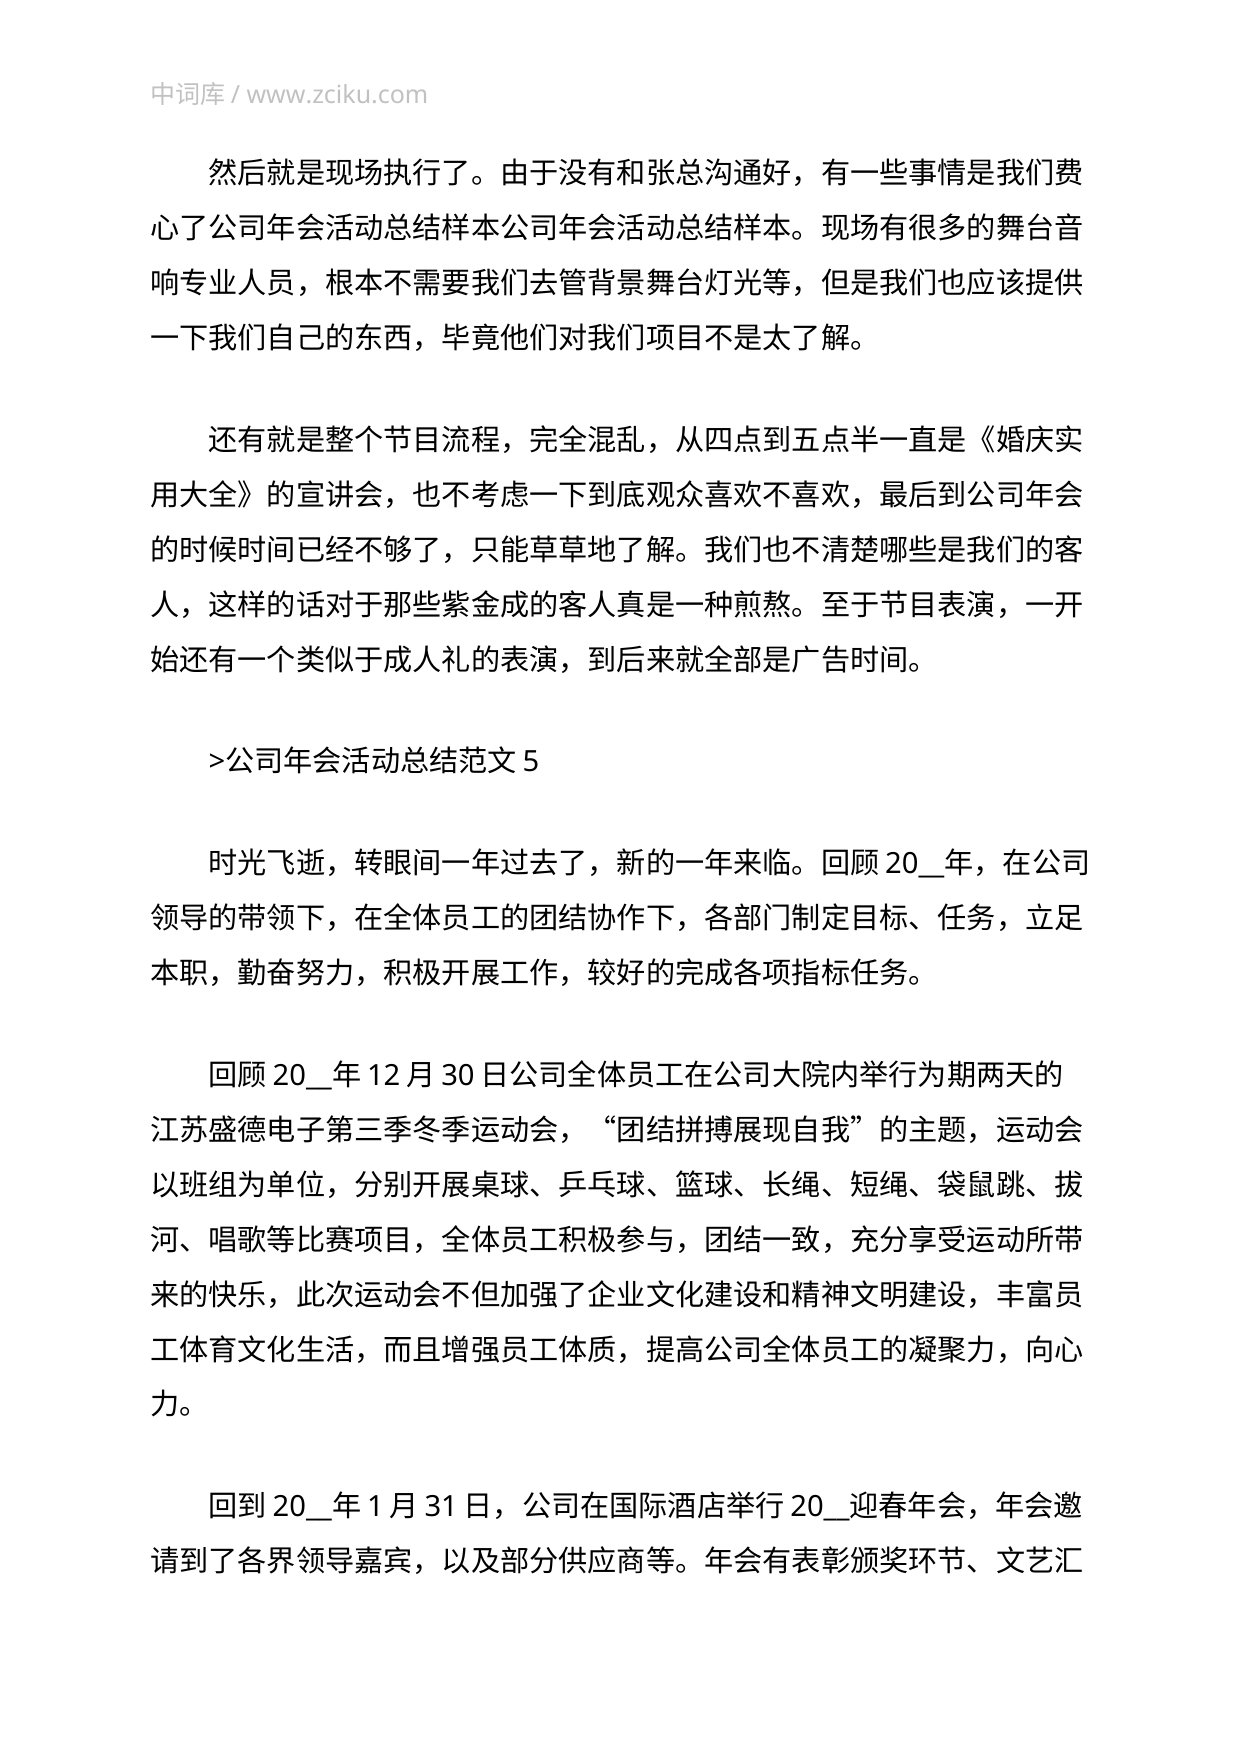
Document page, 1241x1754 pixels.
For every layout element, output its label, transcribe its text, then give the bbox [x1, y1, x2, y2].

text 还有就是整个节目流程，完全混乱，从四点到五点半一直是《婚庆实用大全》的宣讲会，也不考虑一下到底观众喜欢不喜欢，最后到公司年会的时候时间已经不够了，只能草草地了解。我们也不清楚哪些是我们的客人，这样的话对于那些紫金成的客人真是一种煎熬。至于节目表演，一开始还有一个类似于成人礼的表演，到后来就全部是广告时间。 [150, 416, 1090, 678]
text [150, 1483, 1090, 1580]
text >公司年会活动总结范文5 [150, 738, 1090, 780]
text 然后就是现场执行了。由于没有和张总沟通好，有一些事情是我们费心了公司年会活动总结样本公司年会活动总结样本。现场有很多的舞台音响专业人员，根本不需要我们去管背景舞台灯光等，但是我们也应该提供一下我们自己的东西，毕竟他们对我们项目不是太了解。 [150, 150, 1090, 357]
text 回顾20__年12月30日公司全体员工在公司大院内举行为期两天的江苏盛德电子第三季冬季运动会，“团结拼搏展现自我”的主题，运动会以班组为单位，分别开展桌球、乒乓球、篮球、长绳、短绳、袋鼠跳、拔河、唱歌等比赛项目，全体员工积极参与，团结一致，充分享受运动所带来的快乐，此次运动会不但加强了企业文化建设和精神文明建设，丰富员工体育文化生活，而且增强员工体质，提高公司全体员工的凝聚力，向心力。 [150, 1051, 1090, 1423]
text 时光飞逝，转眼间一年过去了，新的一年来临。回顾20__年，在公司领导的带领下，在全体员工的团结协作下，各部门制定目标、任务，立足本职，勤奋努力，积极开展工作，较好的完成各项指标任务。 [150, 840, 1090, 992]
